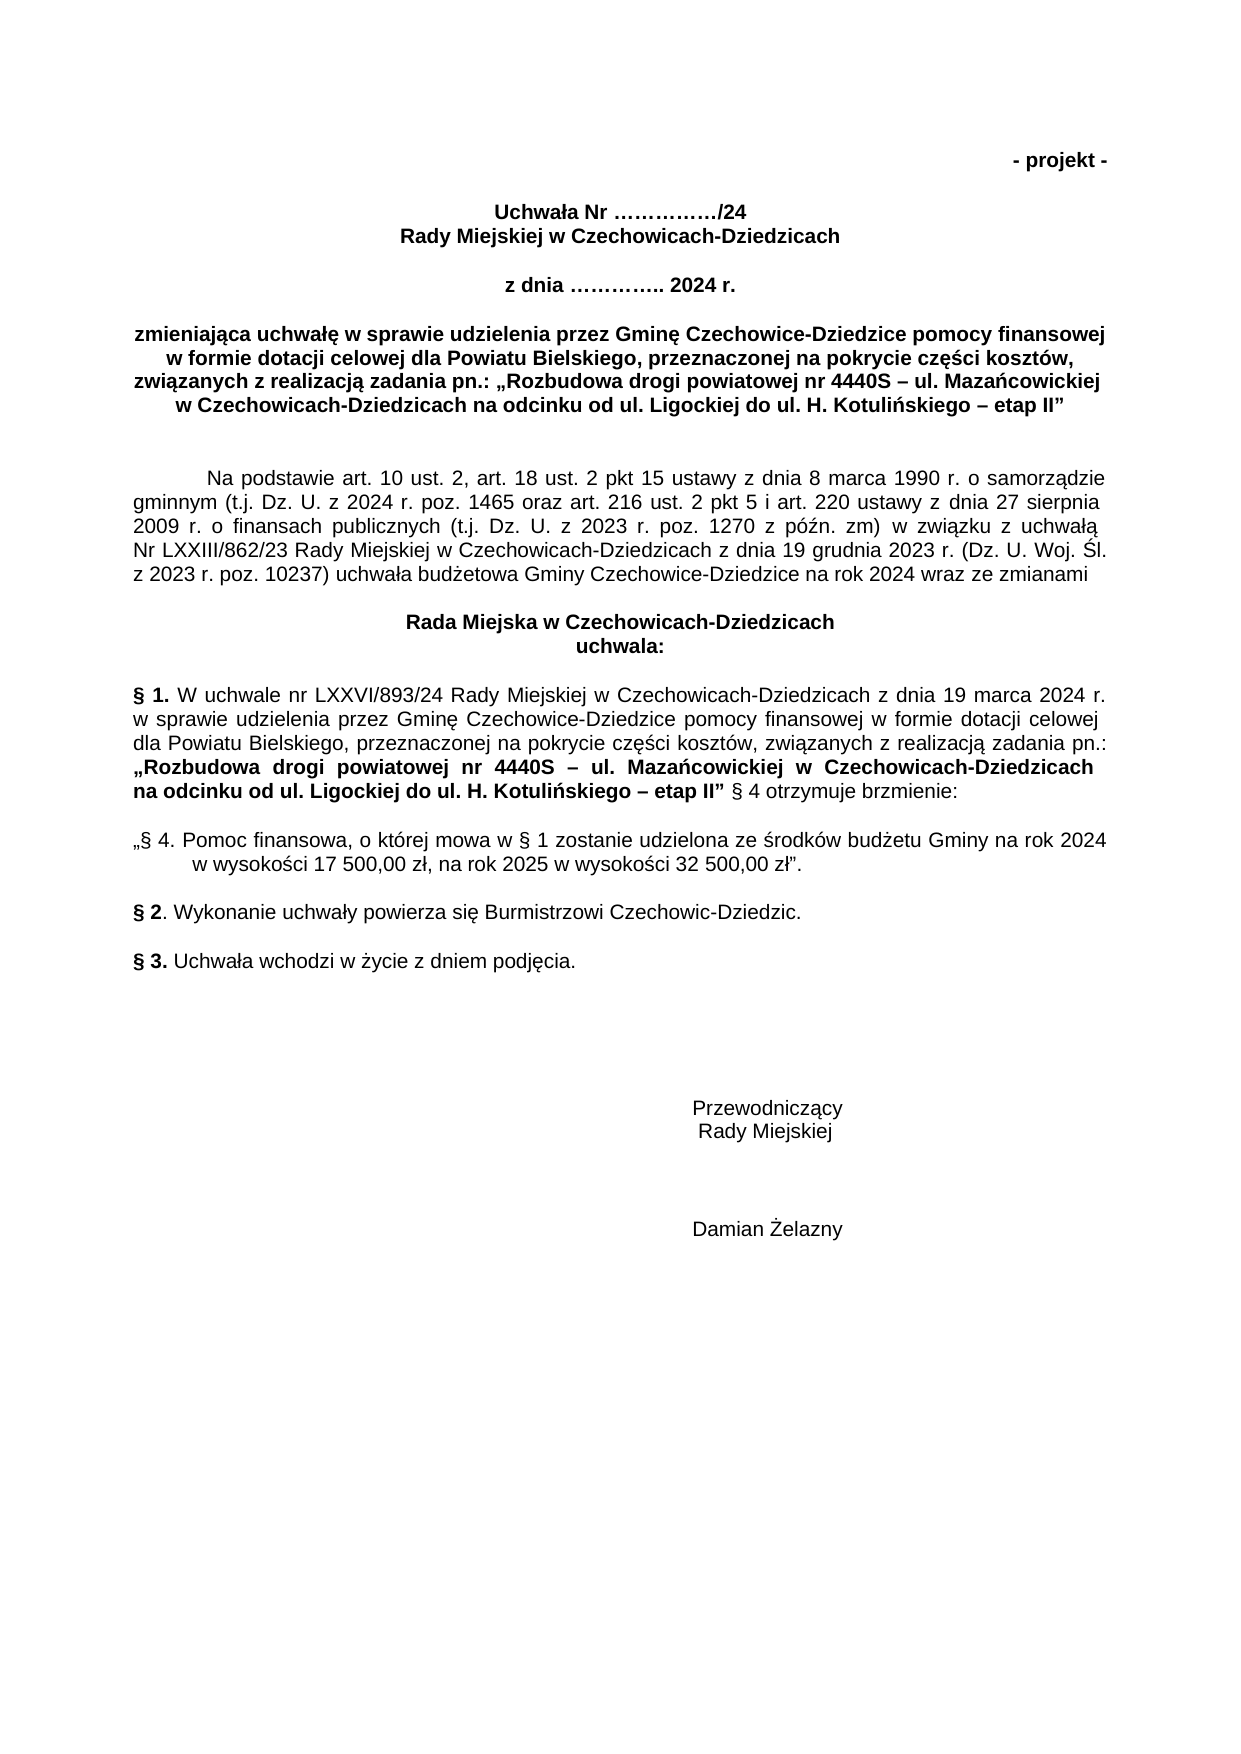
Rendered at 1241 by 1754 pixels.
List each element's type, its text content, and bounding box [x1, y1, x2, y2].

text „§ 4. Pomoc finansowa, o której mowa w § 1 zostanie udzielona ze środków budżetu Gminy na rok 2024 w wysokości 17 500,00 zł, na rok 2025 w wysokości 32 500,00 zł”. [133, 828, 1107, 876]
text Uchwała Nr ……………/24 [133, 199, 1107, 223]
text Rady Miejskiej [133, 1119, 1107, 1143]
text Rady Miejskiej w Czechowicach-Dziedzicach [133, 223, 1107, 247]
text Przewodniczący [133, 1095, 1107, 1119]
text Rada Miejska w Czechowicach-Dziedzicach [133, 610, 1107, 634]
text uchwala: [133, 634, 1107, 658]
text § 3. Uchwała wchodzi w życie z dniem podjęcia. [133, 948, 1107, 972]
text § 1. W uchwale nr LXXVI/893/24 Rady Miejskiej w Czechowicach-Dziedzicach z dnia 19 marca 2024 r. w sprawie udzielenia przez Gminę Czechowice-Dziedzice pomocy finansowej w formie dotacji celowej dla Powiatu Bielskiego, przeznaczonej na pokrycie części kosztów, związanych z realizacją zadania pn.: „Rozbudowa drogi powiatowej nr 4440S – ul. Mazańcowickiej w Czechowicach-Dziedzicach na odcinku od ul. Ligockiej do ul. H. Kotulińskiego – etap II” § 4 otrzymuje brzmienie: [133, 683, 1107, 803]
text § 2. Wykonanie uchwały powierza się Burmistrzowi Czechowic-Dziedzic. [133, 899, 1107, 923]
text Na podstawie art. 10 ust. 2, art. 18 ust. 2 pkt 15 ustawy z dnia 8 marca 1990 r. o samorządzie gminnym (t.j. Dz. U. z 2024 r. poz. 1465 oraz art. 216 ust. 2 pkt 5 i art. 220 ustawy z dnia 27 sierpnia 2009 r. o finansach publicznych (t.j. Dz. U. z 2023 r. poz. 1270 z późn. zm) w związku z uchwałą Nr LXXIII/862/23 Rady Miejskiej w Czechowicach-Dziedzicach z dnia 19 grudnia 2023 r. (Dz. U. Woj. Śl. z 2023 r. poz. 10237) uchwała budżetowa Gminy Czechowice-Dziedzice na rok 2024 wraz ze zmianami [133, 466, 1107, 586]
text - projekt - [133, 148, 1107, 172]
text Damian Żelazny [133, 1217, 1107, 1241]
text zmieniająca uchwałę w sprawie udzielenia przez Gminę Czechowice-Dziedzice pomocy finansowej w formie dotacji celowej dla Powiatu Bielskiego, przeznaczonej na pokrycie części kosztów, związanych z realizacją zadania pn.: „Rozbudowa drogi powiatowej nr 4440S – ul. Mazańcowickiej w Czechowicach-Dziedzicach na odcinku od ul. Ligockiej do ul. H. Kotulińskiego – etap II” [133, 321, 1107, 417]
text z dnia ………….. 2024 r. [133, 272, 1107, 296]
